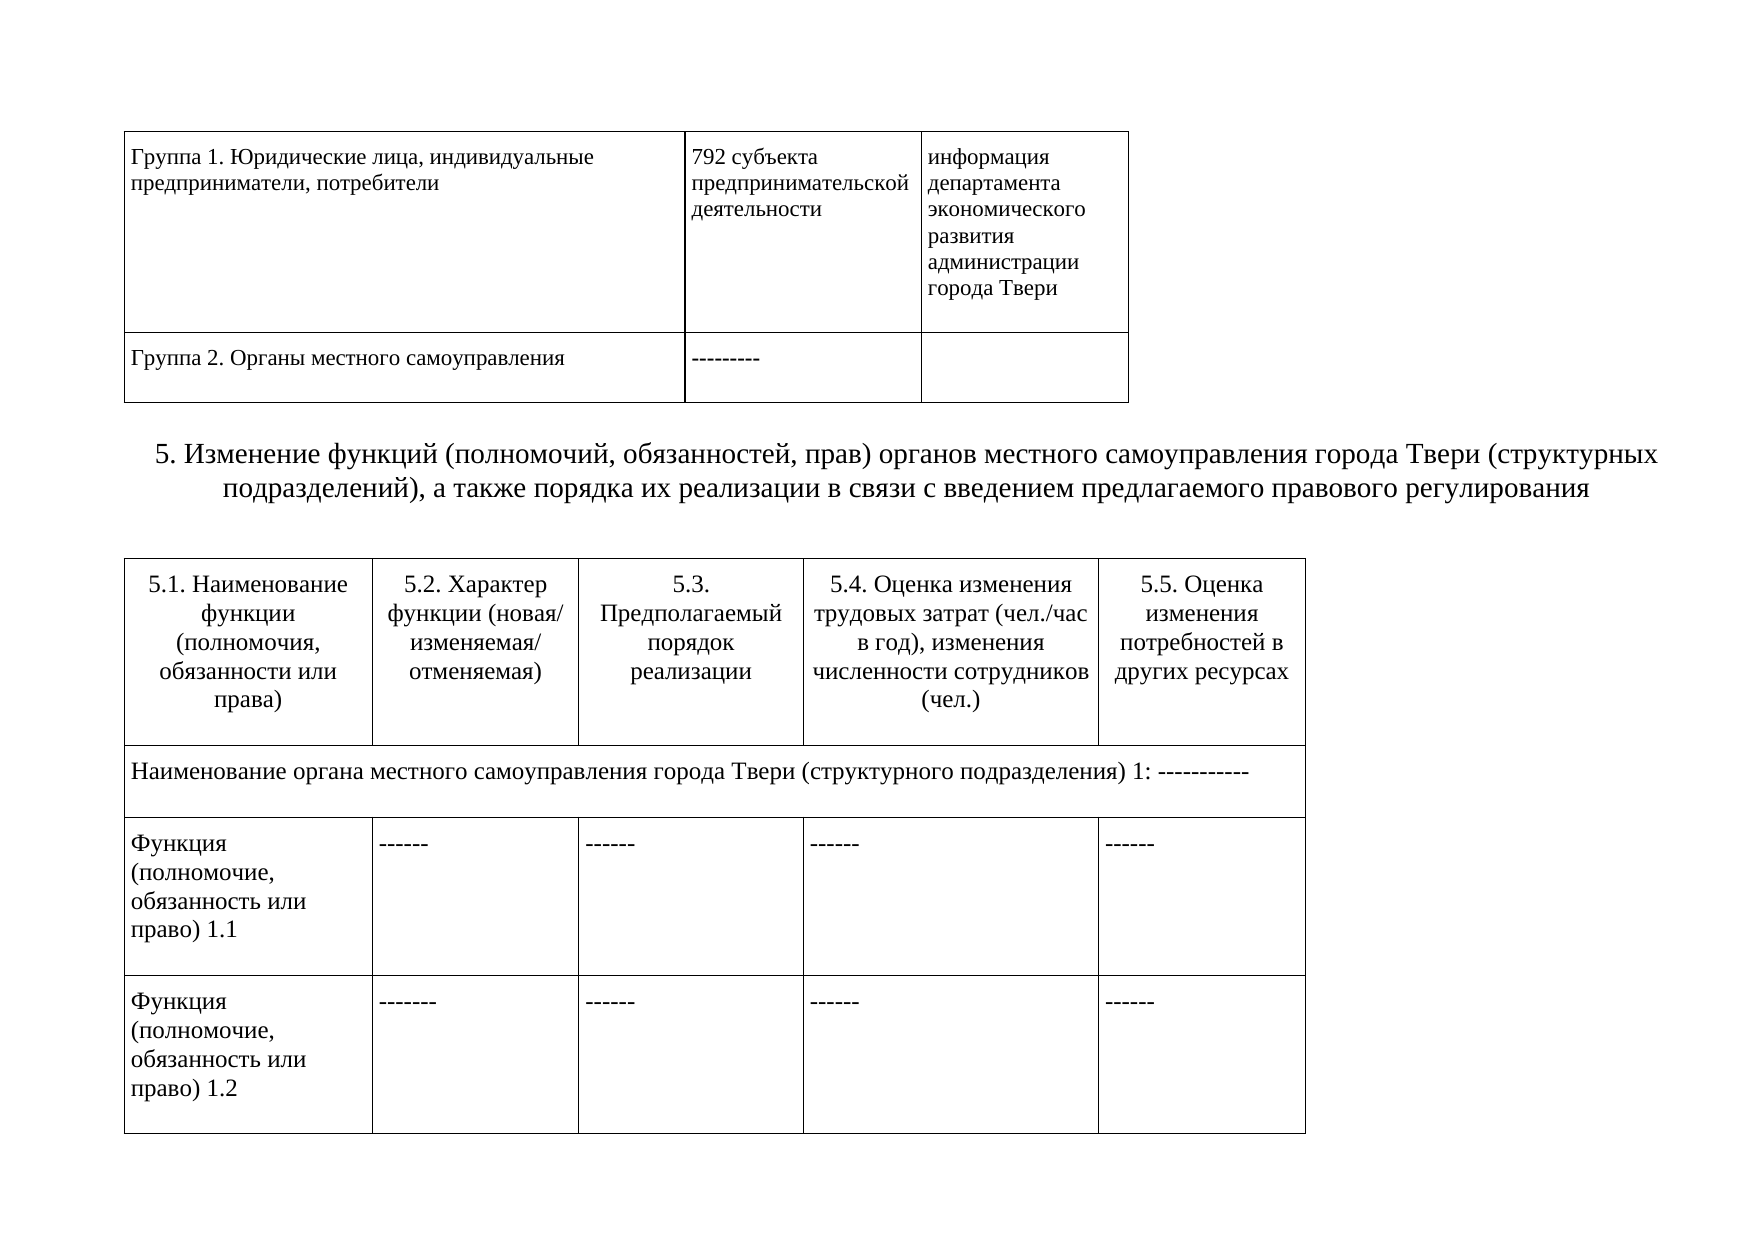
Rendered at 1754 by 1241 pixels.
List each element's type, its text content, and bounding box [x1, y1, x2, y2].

table_cell Функция (полномочие, обязанность или право) 1.2 [125, 976, 372, 1133]
table_cell --------- [686, 333, 921, 402]
table_cell Группа 1. Юридические лица, индивидуальные предприниматели, потребители [125, 132, 684, 332]
table_cell ------ [1099, 976, 1305, 1133]
table_header 5.1. Наименование функции (полномочия, обязанности или права) [125, 559, 372, 745]
table_cell ------ [1099, 818, 1305, 975]
table_cell Функция (полномочие, обязанность или право) 1.1 [125, 818, 372, 975]
table_header 5.2. Характер функции (новая/ изменяемая/ отменяемая) [373, 559, 578, 745]
table_cell ------ [373, 818, 578, 975]
table_header 5.4. Оценка изменения трудовых затрат (чел./час в год), изменения численности сотрудников (чел.) [804, 559, 1098, 745]
table_cell ------- [373, 976, 578, 1133]
table_cell Наименование органа местного самоуправления города Твери (структурного подразделения) 1: ----------- [125, 746, 1305, 817]
table_header 5.5. Оценка изменения потребностей в других ресурсах [1099, 559, 1305, 745]
text 5. Изменение функций (полномочий, обязанностей, прав) органов местного самоуправления города Твери (структурных подразделений), а также порядка их реализации в связи с введением предлагаемого правового регулирования [118, 436, 1695, 503]
table_cell ------ [579, 976, 803, 1133]
table_cell [922, 333, 1128, 402]
table_cell ------ [804, 976, 1098, 1133]
table_cell ------ [579, 818, 803, 975]
table_cell Группа 2. Органы местного самоуправления [125, 333, 684, 402]
table_cell ------ [804, 818, 1098, 975]
table_cell информация департамента экономического развития администрации города Твери [922, 132, 1128, 332]
table_cell 792 субъекта предпринимательской деятельности [686, 132, 921, 332]
table_header 5.3. Предполагаемый порядок реализации [579, 559, 803, 745]
